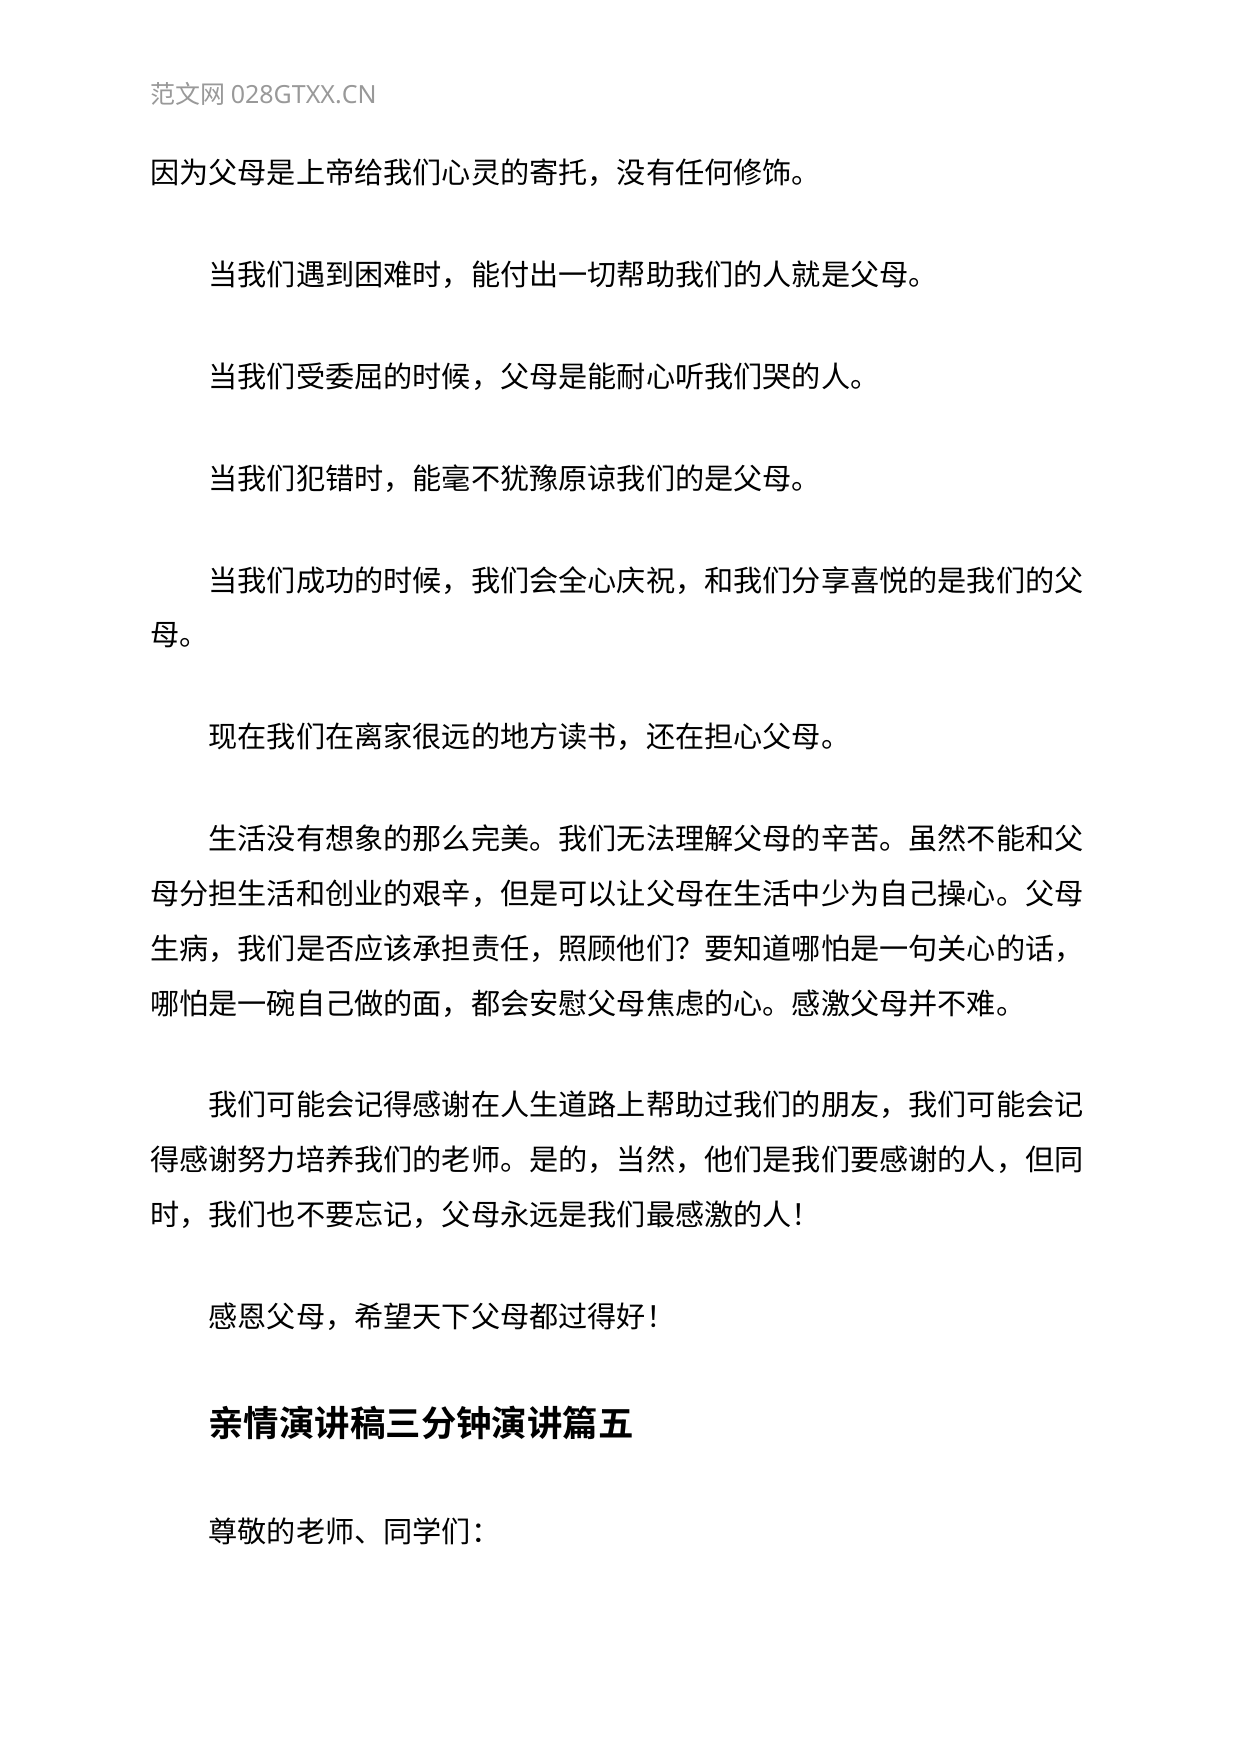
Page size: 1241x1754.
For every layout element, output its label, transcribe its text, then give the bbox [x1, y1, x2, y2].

text 生活没有想象的那么完美。我们无法理解父母的辛苦。虽然不能和父母分担生活和创业的艰辛，但是可以让父母在生活中少为自己操心。父母生病，我们是否应该承担责任，照顾他们？要知道哪怕是一句关心的话，哪怕是一碗自己做的面，都会安慰父母焦虑的心。感激父母并不难。 [150, 816, 1090, 1022]
text 亲情演讲稿三分钟演讲篇五 [150, 1395, 1090, 1447]
text 感恩父母，希望天下父母都过得好！ [150, 1293, 1090, 1336]
text 当我们成功的时候，我们会全心庆祝，和我们分享喜悦的是我们的父母。 [150, 557, 1090, 654]
text 当我们犯错时，能毫不犹豫原谅我们的是父母。 [150, 455, 1090, 498]
text 当我们遇到困难时，能付出一切帮助我们的人就是父母。 [150, 252, 1090, 294]
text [150, 150, 1090, 192]
text 现在我们在离家很远的地方读书，还在担心父母。 [150, 714, 1090, 756]
text 尊敬的老师、同学们： [150, 1509, 1090, 1551]
text 当我们受委屈的时候，父母是能耐心听我们哭的人。 [150, 353, 1090, 396]
text 我们可能会记得感谢在人生道路上帮助过我们的朋友，我们可能会记得感谢努力培养我们的老师。是的，当然，他们是我们要感谢的人，但同时，我们也不要忘记，父母永远是我们最感激的人！ [150, 1082, 1090, 1234]
